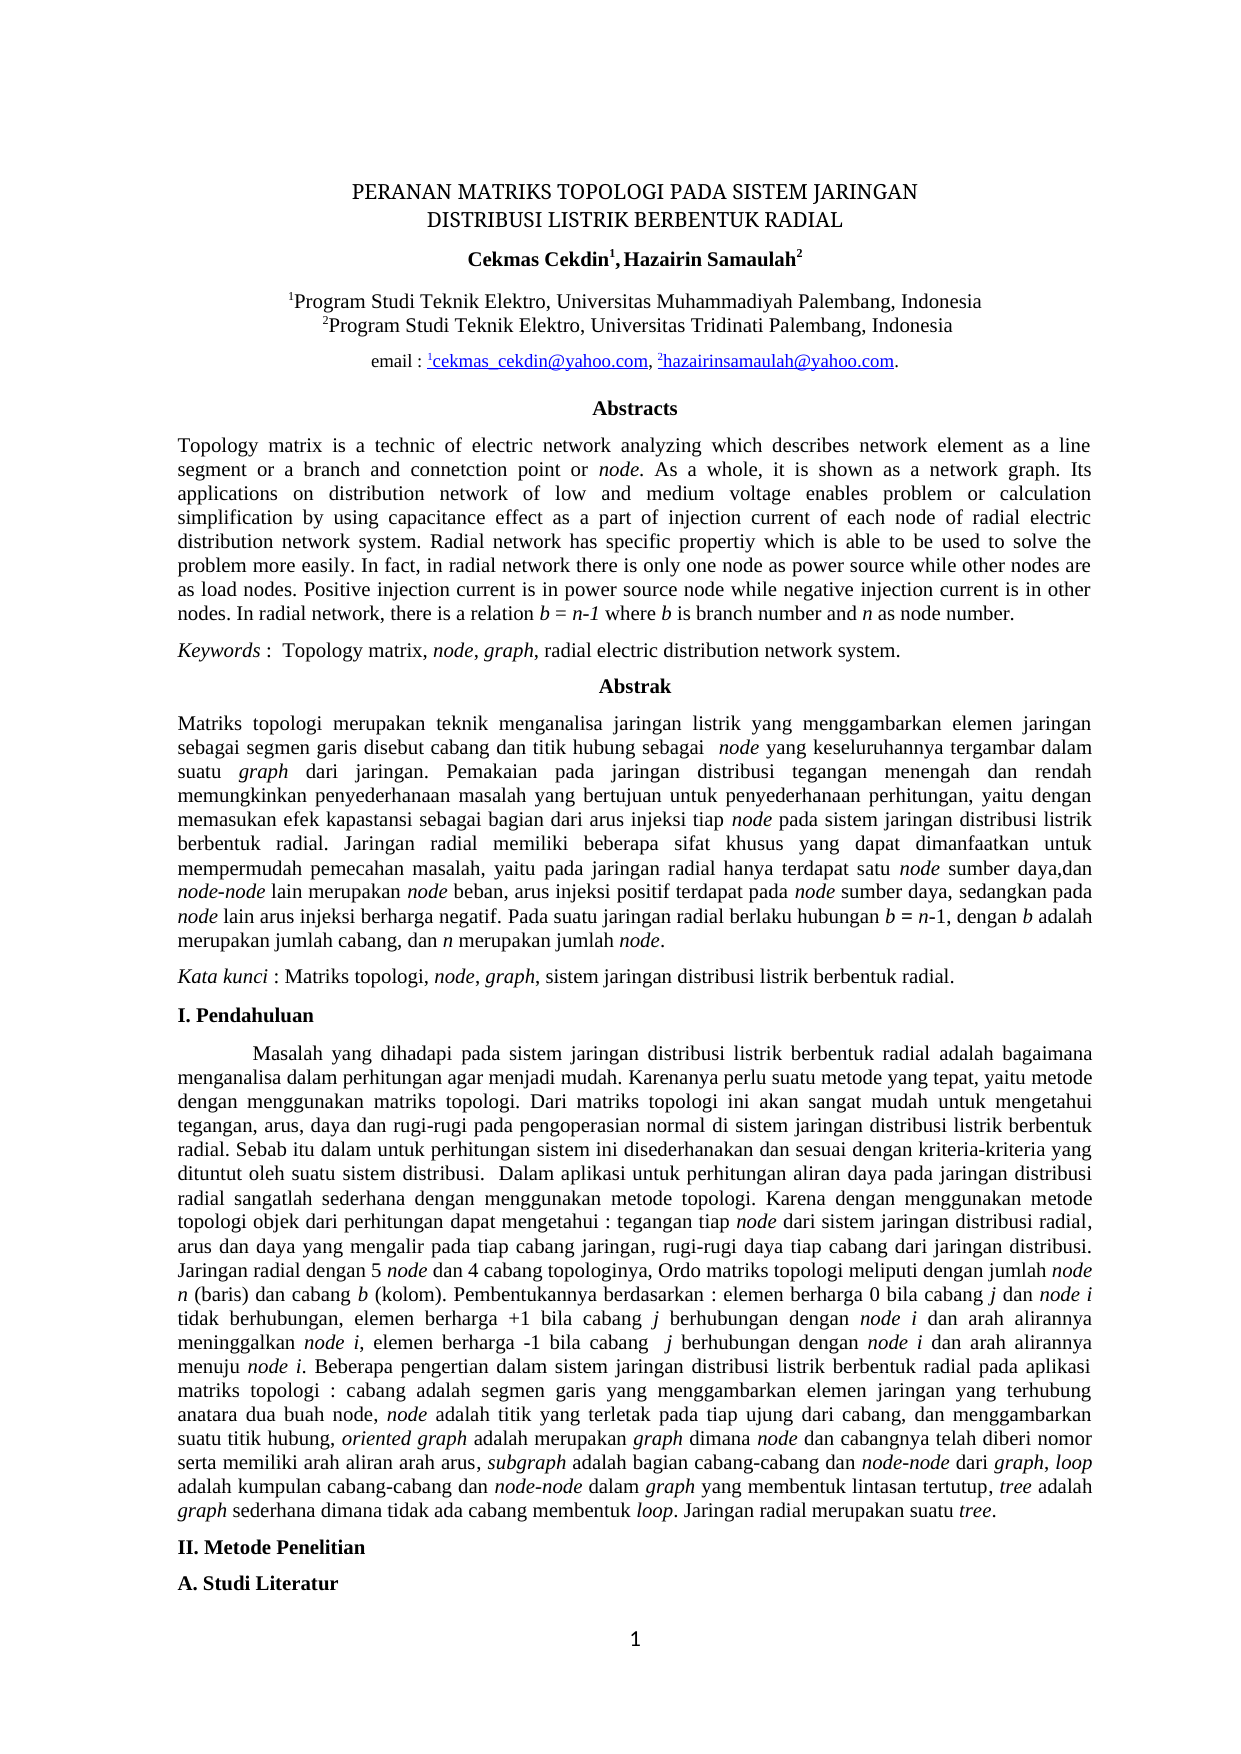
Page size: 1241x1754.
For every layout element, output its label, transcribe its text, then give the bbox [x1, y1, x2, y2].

text email : 1cekmas_cekdin@yahoo.com, 2hazairinsamaulah@yahoo.com. [177, 350, 1092, 371]
text Cekmas Cekdin1, Hazairin Samaulah2 [177, 247, 1092, 271]
text Abstracts [177, 396, 1092, 420]
text Topology matrix is a technic of electric network analyzing which describes network element as a line segment or a branch and connetction point or node. As a whole, it is shown as a network graph. Its applications on distribution network of low and medium voltage enables problem or calculation simplification by using capacitance effect as a part of injection current of each node of radial electric distribution network system. Radial network has specific propertiy which is able to be used to solve the problem more easily. In fact, in radial network there is only one node as power source while other nodes are as load nodes. Positive injection current is in power source node while negative injection current is in other nodes. In radial network, there is a relation b = n-1 where b is branch number and n as node number. [177, 433, 1092, 625]
text Kata kunci : Matriks topologi, node, graph, sistem jaringan distribusi listrik berbentuk radial. [177, 964, 1092, 988]
text 2Program Studi Teknik Elektro, Universitas Tridinati Palembang, Indonesia [177, 313, 1092, 337]
text I. Pendahuluan [177, 1003, 1092, 1027]
text PERANAN MATRIKS TOPOLOGI PADA SISTEM JARINGAN [177, 177, 1092, 206]
text DISTRIBUSI LISTRIK BERBENTUK RADIAL [177, 206, 1092, 234]
text 1Program Studi Teknik Elektro, Universitas Muhammadiyah Palembang, Indonesia [177, 289, 1092, 313]
text Masalah yang dihadapi pada sistem jaringan distribusi listrik berbentuk radial adalah bagaimana menganalisa dalam perhitungan agar menjadi mudah. Karenanya perlu suatu metode yang tepat, yaitu metode dengan menggunakan matriks topologi. Dari matriks topologi ini akan sangat mudah untuk mengetahui tegangan, arus, daya dan rugi-rugi pada pengoperasian normal di sistem jaringan distribusi listrik berbentuk radial. Sebab itu dalam untuk perhitungan sistem ini disederhanakan dan sesuai dengan kriteria-kriteria yang dituntut oleh suatu sistem distribusi. Dalam aplikasi untuk perhitungan aliran daya pada jaringan distribusi radial sangatlah sederhana dengan menggunakan metode topologi. Karena dengan menggunakan metode topologi objek dari perhitungan dapat mengetahui : tegangan tiap node dari sistem jaringan distribusi radial, arus dan daya yang mengalir pada tiap cabang jaringan, rugi-rugi daya tiap cabang dari jaringan distribusi. Jaringan radial dengan 5 node dan 4 cabang topologinya, Ordo matriks topologi meliputi dengan jumlah node n (baris) dan cabang b (kolom). Pembentukannya berdasarkan : elemen berharga 0 bila cabang j dan node i tidak berhubungan, elemen berharga +1 bila cabang j berhubungan dengan node i dan arah alirannya meninggalkan node i, elemen berharga -1 bila cabang j berhubungan dengan node i dan arah alirannya menuju node i. Beberapa pengertian dalam sistem jaringan distribusi listrik berbentuk radial pada aplikasi matriks topologi : cabang adalah segmen garis yang menggambarkan elemen jaringan yang terhubung anatara dua buah node, node adalah titik yang terletak pada tiap ujung dari cabang, dan menggambarkan suatu titik hubung, oriented graph adalah merupakan graph dimana node dan cabangnya telah diberi nomor serta memiliki arah aliran arah arus, subgraph adalah bagian cabang-cabang dan node-node dari graph, loop adalah kumpulan cabang-cabang dan node-node dalam graph yang membentuk lintasan tertutup, tree adalah graph sederhana dimana tidak ada cabang membentuk loop. Jaringan radial merupakan suatu tree. [177, 1041, 1092, 1522]
text Abstrak [177, 674, 1092, 698]
text Keywords : Topology matrix, node, graph, radial electric distribution network system. [177, 638, 1092, 662]
list II. Metode Penelitian [177, 1535, 1092, 1559]
text Matriks topologi merupakan teknik menganalisa jaringan listrik yang menggambarkan elemen jaringan sebagai segmen garis disebut cabang dan titik hubung sebagai node yang keseluruhannya tergambar dalam suatu graph dari jaringan. Pemakaian pada jaringan distribusi tegangan menengah dan rendah memungkinkan penyederhanaan masalah yang bertujuan untuk penyederhanaan perhitungan, yaitu dengan memasukan efek kapastansi sebagai bagian dari arus injeksi tiap node pada sistem jaringan distribusi listrik berbentuk radial. Jaringan radial memiliki beberapa sifat khusus yang dapat dimanfaatkan untuk mempermudah pemecahan masalah, yaitu pada jaringan radial hanya terdapat satu node sumber daya,dan node-node lain merupakan node beban, arus injeksi positif terdapat pada node sumber daya, sedangkan pada node lain arus injeksi berharga negatif. Pada suatu jaringan radial berlaku hubungan b = n-1, dengan b adalah merupakan jumlah cabang, dan n merupakan jumlah node. [177, 711, 1092, 952]
list A. Studi Literatur [177, 1571, 1092, 1595]
